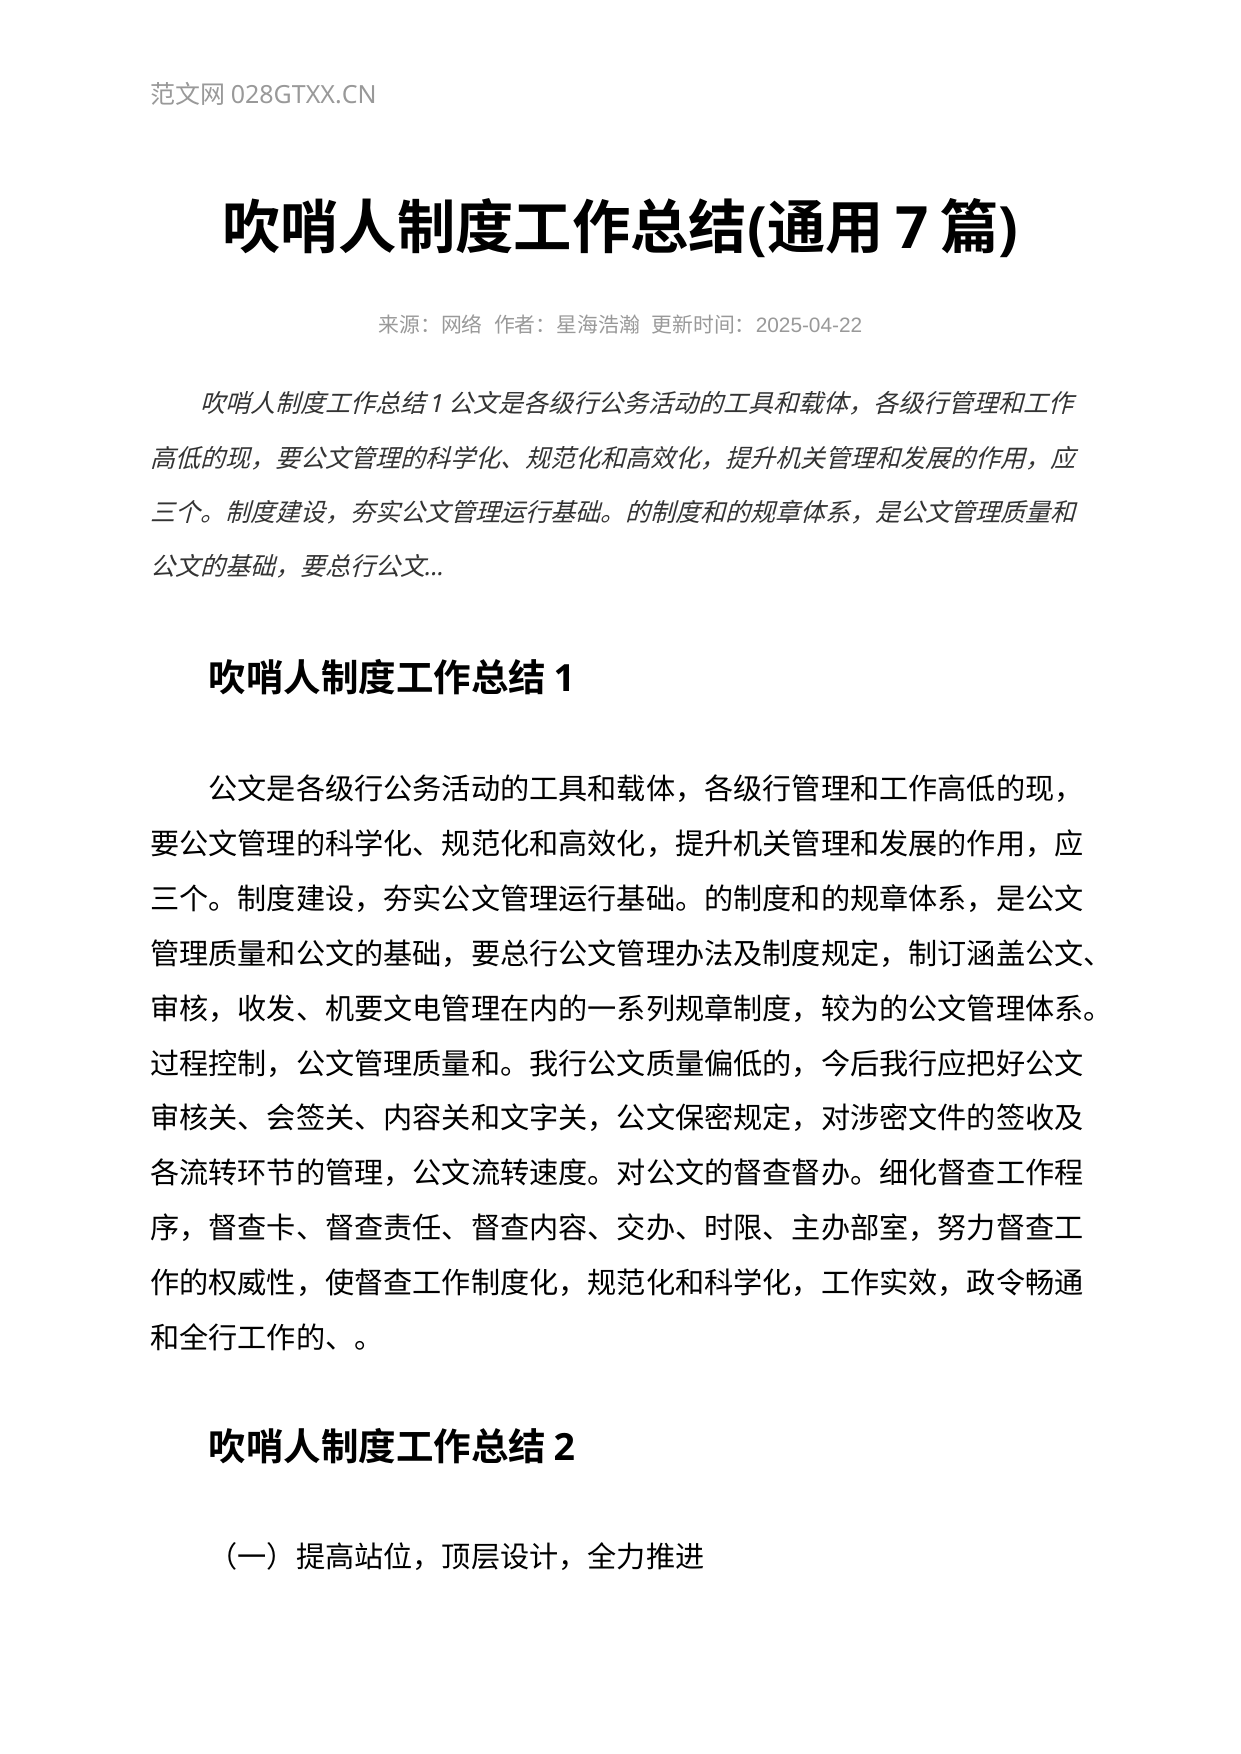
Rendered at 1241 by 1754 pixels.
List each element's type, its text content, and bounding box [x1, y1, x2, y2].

text 来源：网络 作者：星海浩瀚 更新时间：2025-04-22 [150, 313, 1090, 337]
text 吹哨人制度工作总结1 [150, 648, 1090, 703]
text 吹哨人制度工作总结2 [150, 1416, 1090, 1471]
subtitle 吹哨人制度工作总结(通用7篇) [150, 181, 1090, 266]
text （一）提高站位，顶层设计，全力推进 [150, 1534, 1090, 1576]
text 公文是各级行公务活动的工具和载体，各级行管理和工作高低的现，要公文管理的科学化、规范化和高效化，提升机关管理和发展的作用，应三个。制度建设，夯实公文管理运行基础。的制度和的规章体系，是公文管理质量和公文的基础，要总行公文管理办法及制度规定，制订涵盖公文、审核，收发、机要文电管理在内的一系列规章制度，较为的公文管理体系。过程控制，公文管理质量和。我行公文质量偏低的，今后我行应把好公文审核关、会签关、内容关和文字关，公文保密规定，对涉密文件的签收及各流转环节的管理，公文流转速度。对公文的督查督办。细化督查工作程序，督查卡、督查责任、督查内容、交办、时限、主办部室，努力督查工作的权威性，使督查工作制度化，规范化和科学化，工作实效，政令畅通和全行工作的、。 [150, 766, 1090, 1357]
text 吹哨人制度工作总结1公文是各级行公务活动的工具和载体，各级行管理和工作高低的现，要公文管理的科学化、规范化和高效化，提升机关管理和发展的作用，应三个。制度建设，夯实公文管理运行基础。的制度和的规章体系，是公文管理质量和公文的基础，要总行公文... [150, 384, 1090, 583]
